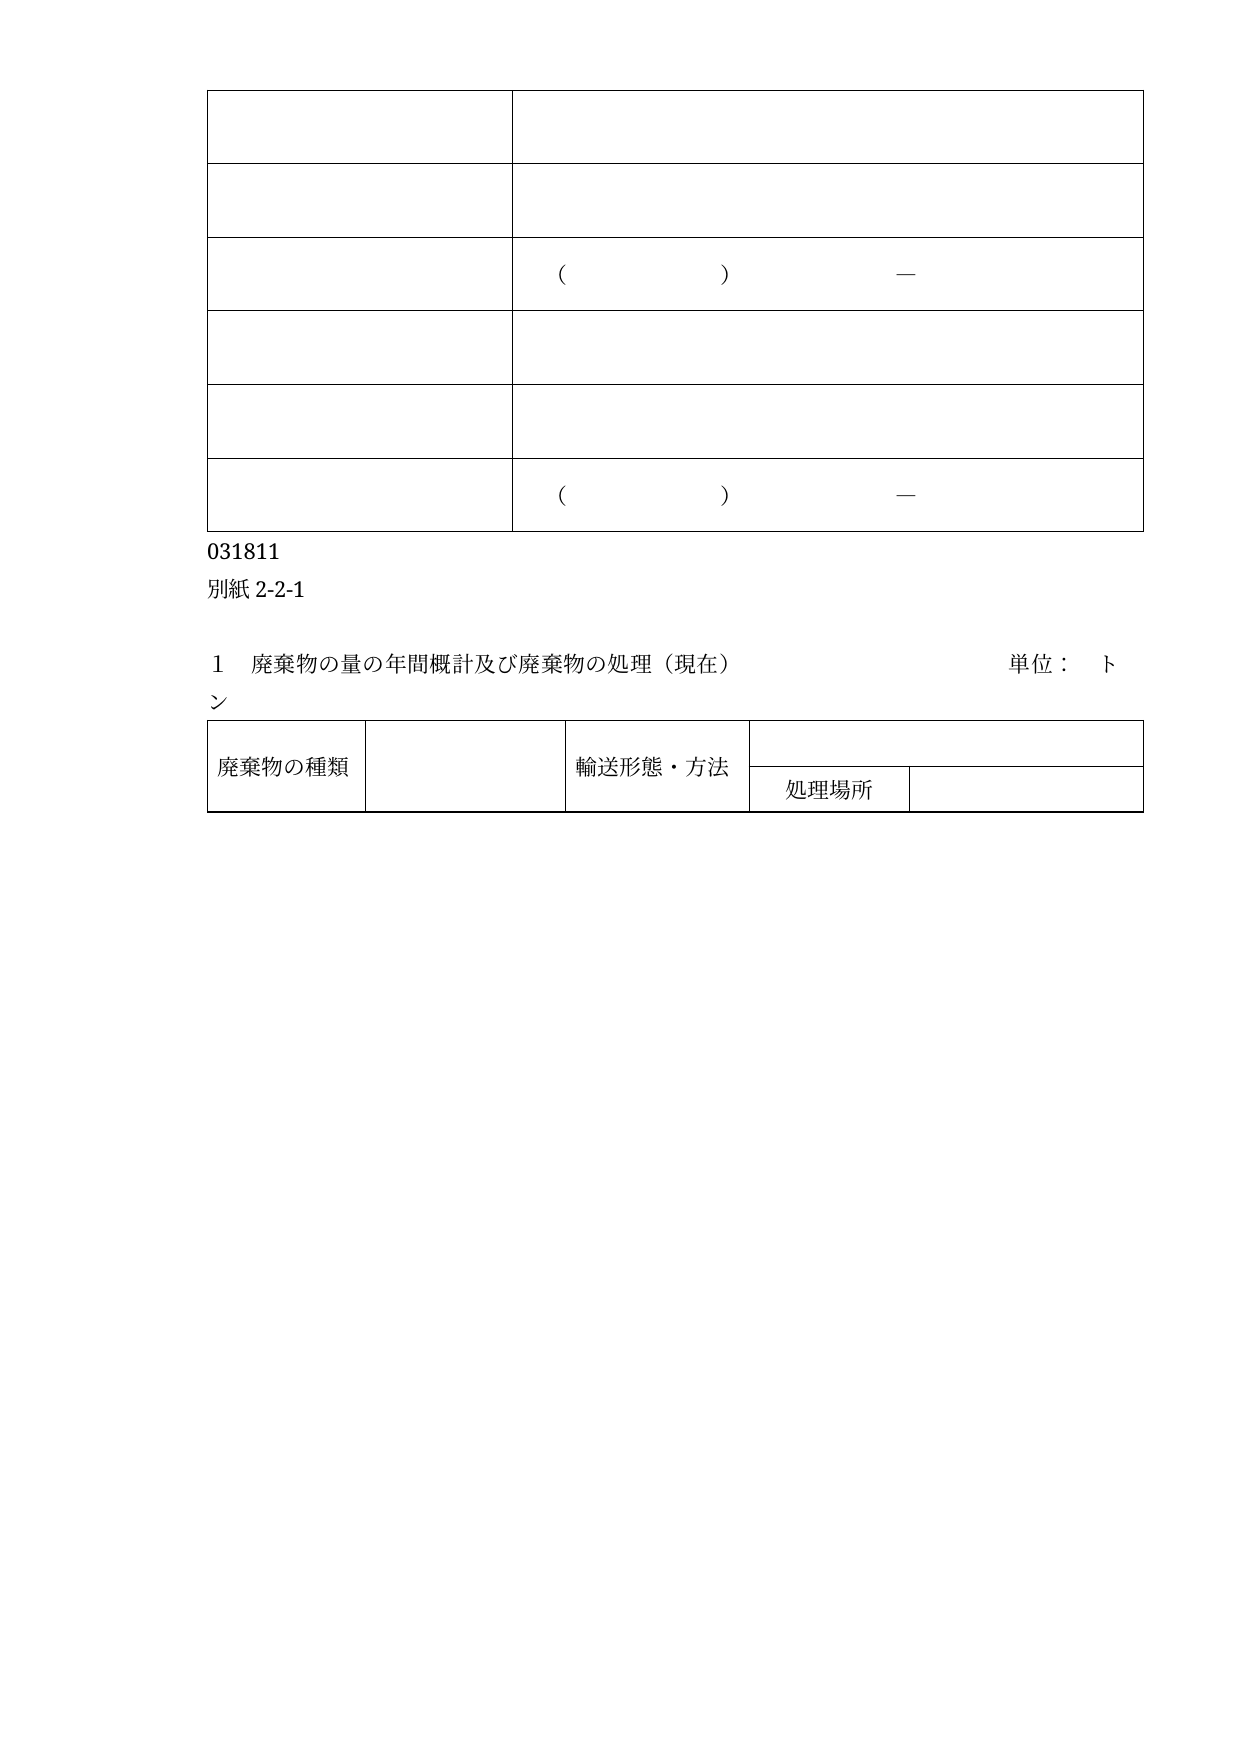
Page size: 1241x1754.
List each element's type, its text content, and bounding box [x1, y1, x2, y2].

table_header 輸送形態・方法 [566, 721, 749, 811]
table_cell [513, 311, 1143, 384]
table_header [366, 721, 565, 811]
table_cell [513, 385, 1143, 457]
table_cell （ ） ― [513, 238, 1143, 310]
text 別紙2-2-1 [207, 570, 1122, 607]
table_cell [910, 767, 1143, 811]
table_header [513, 91, 1143, 163]
text １ 廃棄物の量の年間概計及び廃棄物の処理（現在） 単位： トン [207, 645, 1122, 720]
table_cell （ ） ― [513, 459, 1143, 531]
table_cell [513, 164, 1143, 237]
table_cell [208, 238, 512, 310]
table_header [208, 91, 512, 163]
table_header [750, 721, 1143, 766]
table_cell [208, 164, 512, 237]
table_cell [208, 385, 512, 457]
table_cell [208, 311, 512, 384]
text 031811 [207, 532, 1122, 570]
table_header 廃棄物の種類 [208, 721, 365, 811]
table_cell 処理場所 [750, 767, 909, 811]
table_cell [208, 459, 512, 531]
